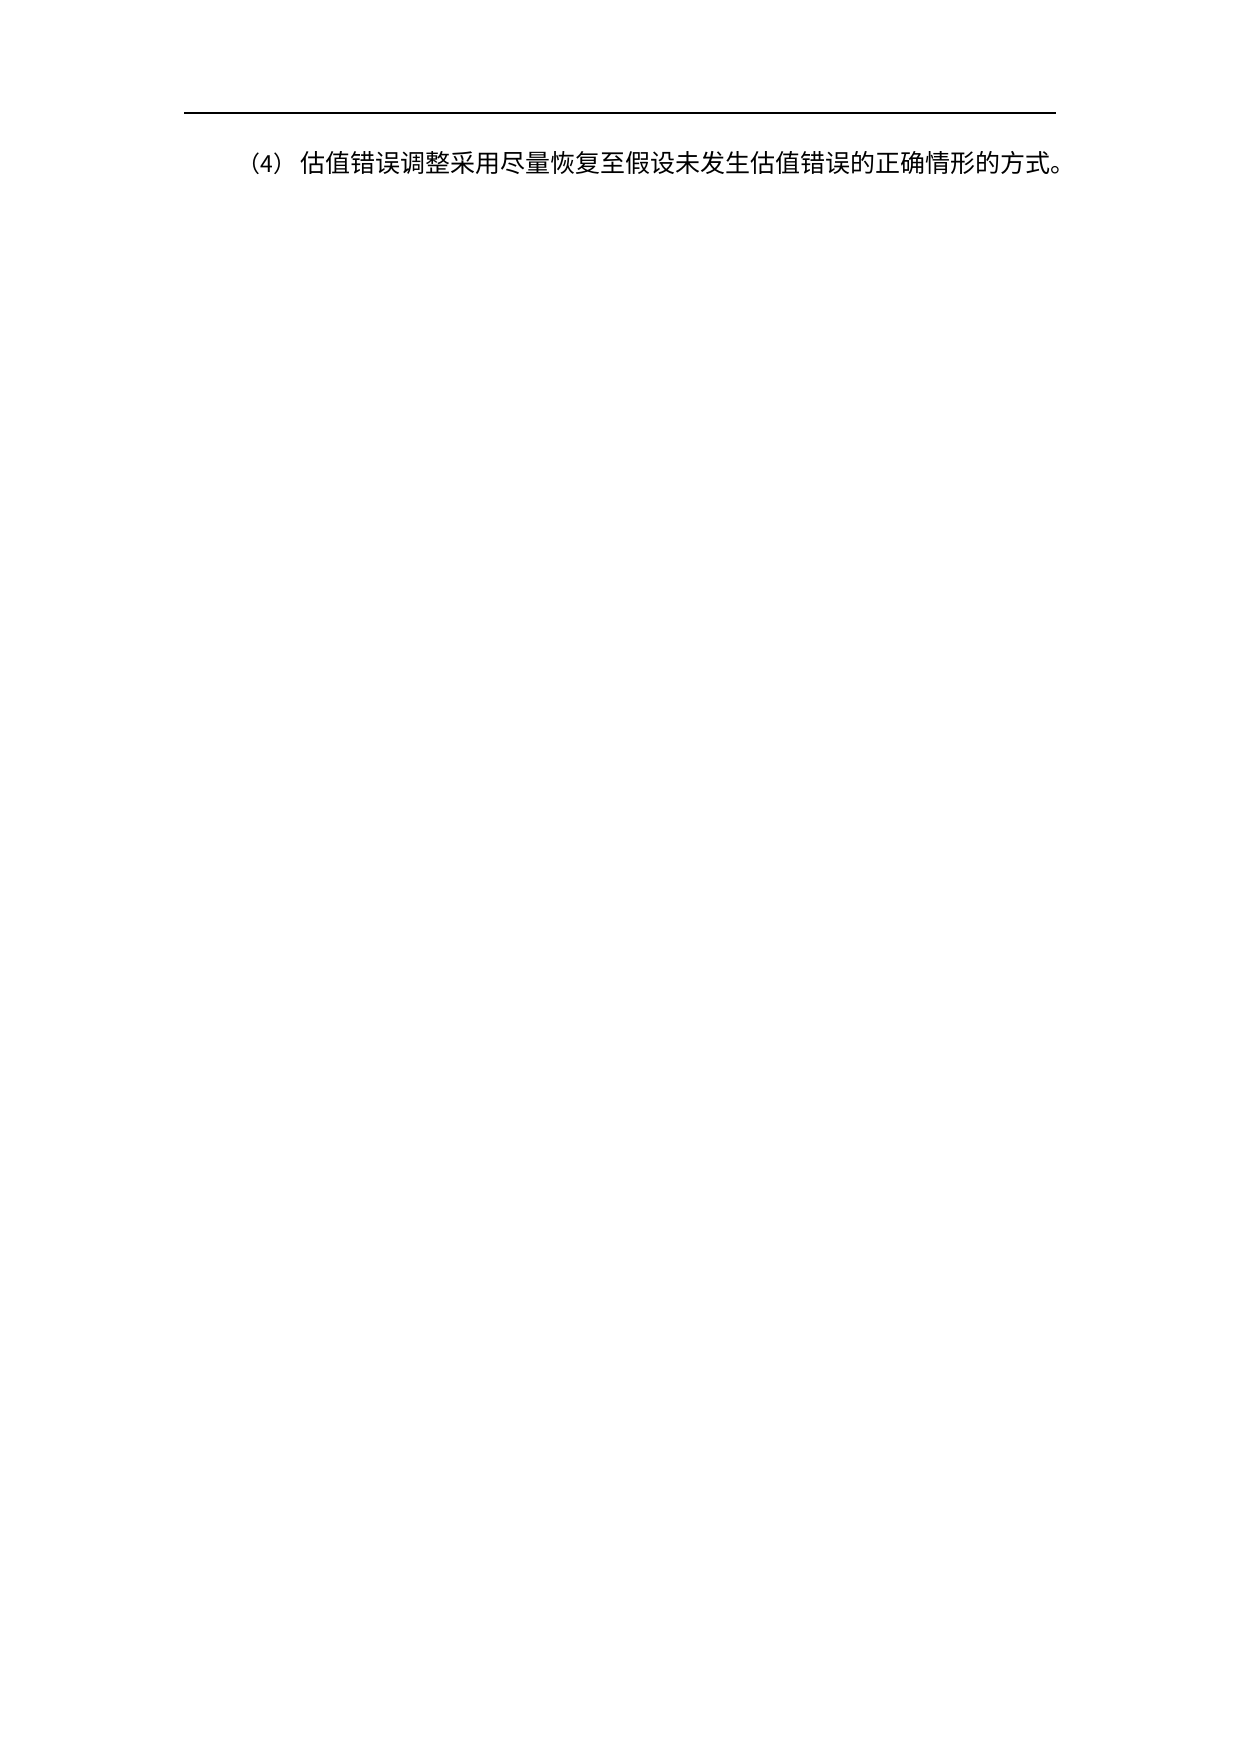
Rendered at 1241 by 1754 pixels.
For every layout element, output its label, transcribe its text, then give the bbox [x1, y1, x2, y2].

list 估值错误调整采用尽量恢复至假设未发生估值错误的正确情形的方式。 [237, 144, 1101, 180]
